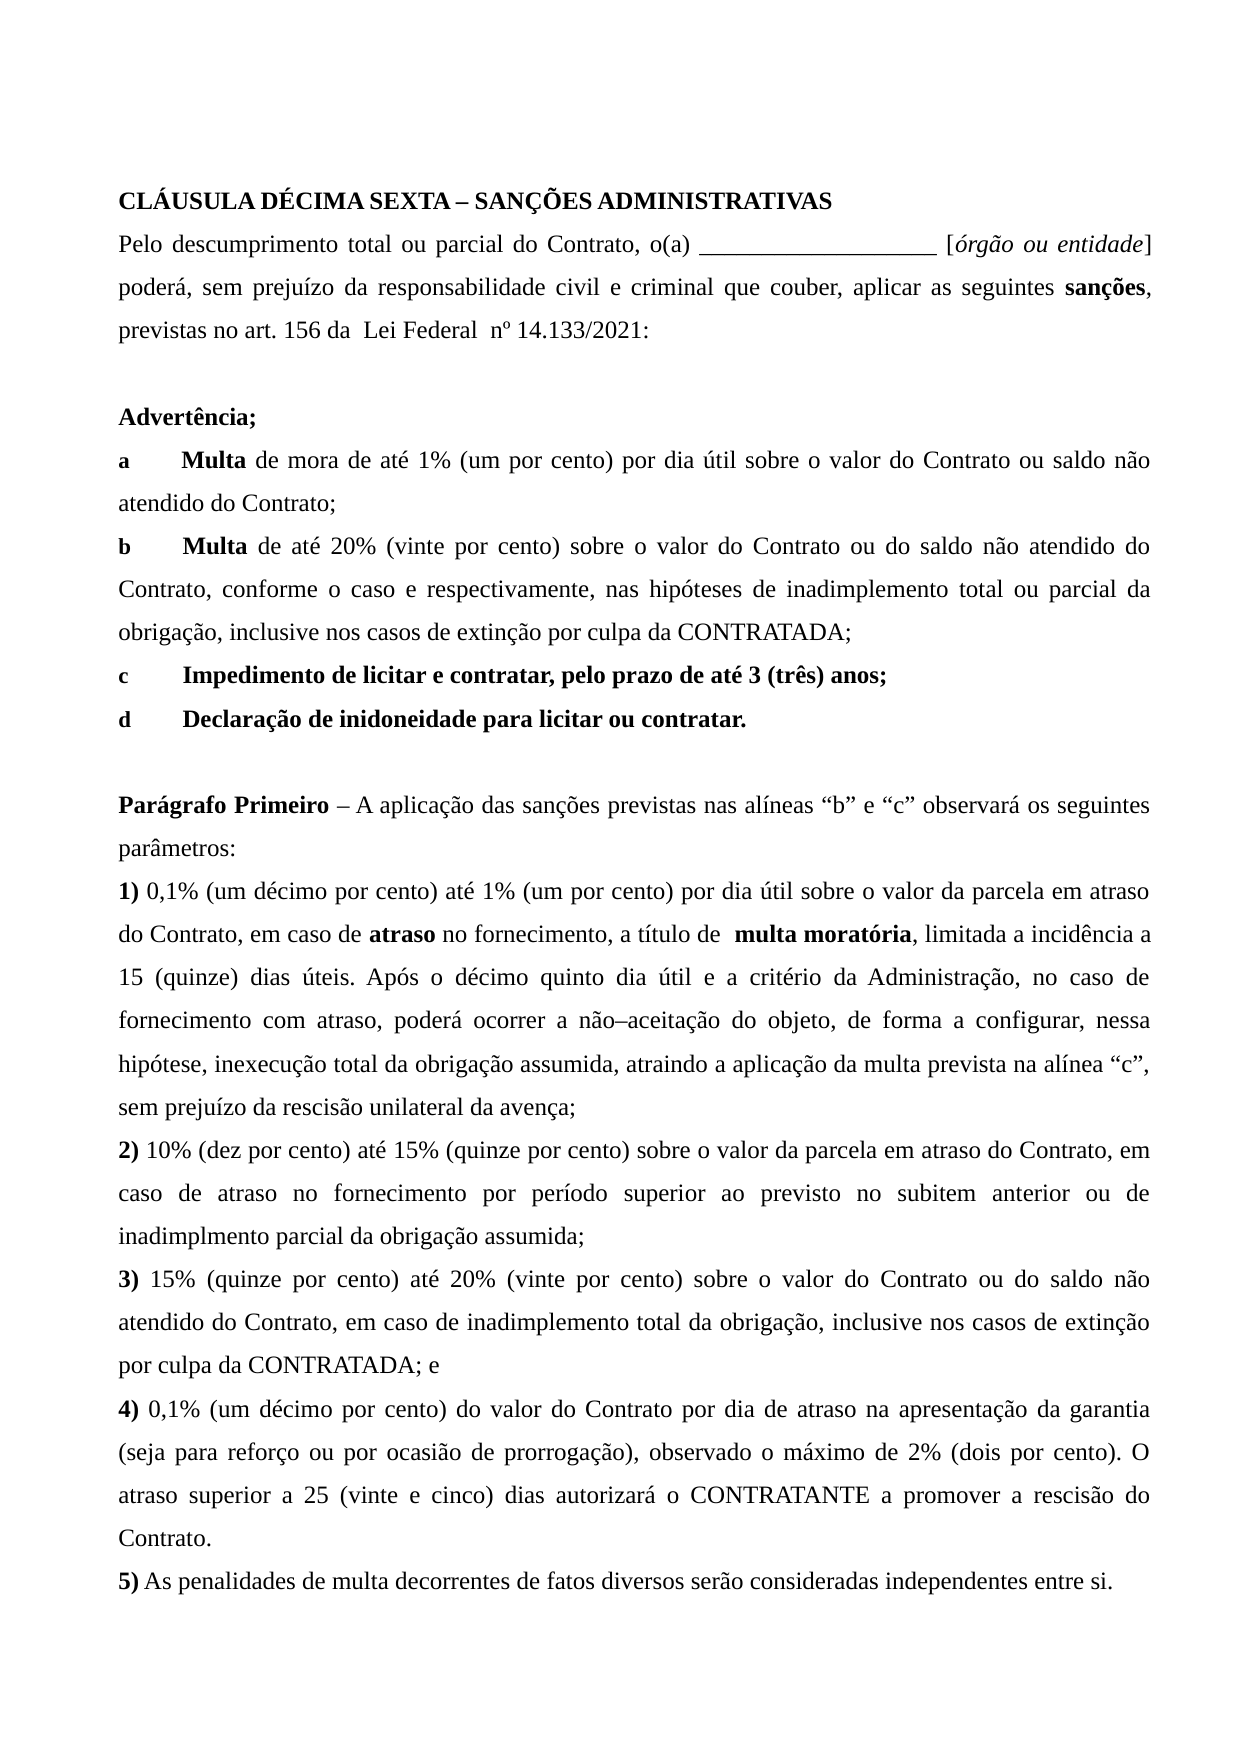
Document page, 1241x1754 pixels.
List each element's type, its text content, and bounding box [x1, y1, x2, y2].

text Pelo descumprimento total ou parcial do Contrato, o(a) ___________________ [órgão ou entidade] poderá, sem prejuízo da responsabilidade civil e criminal que couber, aplicar as seguintes sanções, previstas no art. 156 da Lei Federal nº 14.133/2021: [118, 229, 1152, 344]
text 4) 0,1% (um décimo por cento) do valor do Contrato por dia de atraso na apresentação da garantia (seja para reforço ou por ocasião de prorrogação), observado o máximo de 2% (dois por cento). O atraso superior a 25 (vinte e cinco) dias autorizará o CONTRATANTE a promover a rescisão do Contrato. [118, 1394, 1152, 1552]
list Multa de até 20% (vinte por cento) sobre o valor do Contrato ou do saldo não atendido do Contrato, conforme o caso e respectivamente, nas hipóteses de inadimplemento total ou parcial da obrigação, inclusive nos casos de extinção por culpa da CONTRATADA; [118, 531, 1152, 646]
text Parágrafo Primeiro – A aplicação das sanções previstas nas alíneas “b” e “c” observará os seguintes parâmetros: [118, 790, 1152, 862]
subtitle CLÁUSULA DÉCIMA SEXTA – SANÇÕES ADMINISTRATIVAS [118, 186, 1152, 215]
list Impedimento de licitar e contratar, pelo prazo de até 3 (três) anos; [118, 661, 1152, 689]
list Multa de mora de até 1% (um por cento) por dia útil sobre o valor do Contrato ou saldo não atendido do Contrato; [118, 445, 1152, 517]
text 5) As penalidades de multa decorrentes de fatos diversos serão consideradas independentes entre si. [118, 1566, 1152, 1595]
text 2) 10% (dez por cento) até 15% (quinze por cento) sobre o valor da parcela em atraso do Contrato, em caso de atraso no fornecimento por período superior ao previsto no subitem anterior ou de inadimplmento parcial da obrigação assumida; [118, 1135, 1152, 1250]
text Advertência; [118, 402, 1152, 431]
text 3) 15% (quinze por cento) até 20% (vinte por cento) sobre o valor do Contrato ou do saldo não atendido do Contrato, em caso de inadimplemento total da obrigação, inclusive nos casos de extinção por culpa da CONTRATADA; e [118, 1264, 1152, 1379]
text 1) 0,1% (um décimo por cento) até 1% (um por cento) por dia útil sobre o valor da parcela em atraso do Contrato, em caso de atraso no fornecimento, a título de multa moratória, limitada a incidência a 15 (quinze) dias úteis. Após o décimo quinto dia útil e a critério da Administração, no caso de fornecimento com atraso, poderá ocorrer a não–aceitação do objeto, de forma a configurar, nessa hipótese, inexecução total da obrigação assumida, atraindo a aplicação da multa prevista na alínea “c”, sem prejuízo da rescisão unilateral da avença; [118, 876, 1152, 1121]
list Declaração de inidoneidade para licitar ou contratar. [118, 704, 1152, 732]
